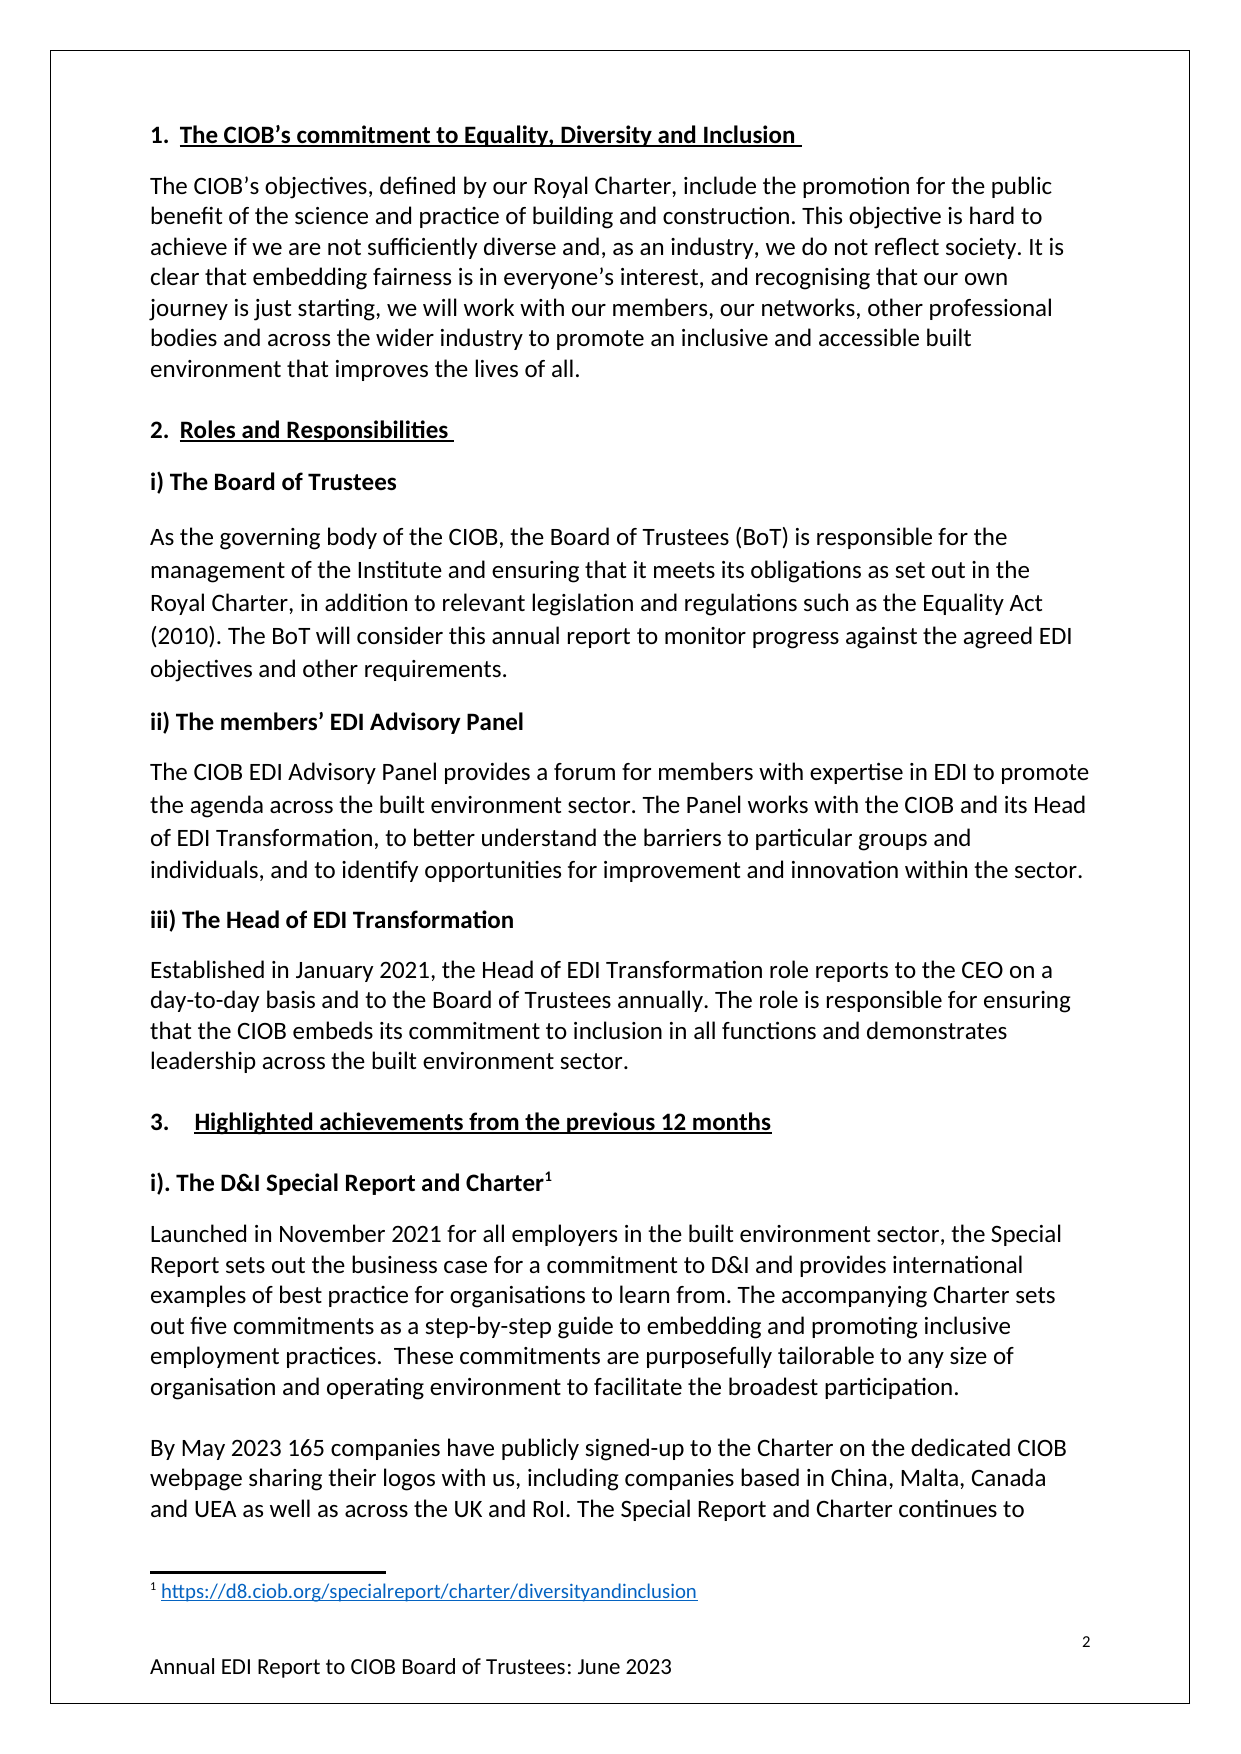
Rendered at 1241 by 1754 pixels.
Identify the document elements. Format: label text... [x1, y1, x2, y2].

text Launched in November 2021 for all employers in the built environment sector, the Special Report sets out the business case for a commitment to D&I and provides international examples of best practice for organisations to learn from. The accompanying Charter sets out five commitments as a step-by-step guide to embedding and promoting inclusive employment practices. These commitments are purposefully tailorable to any size of organisation and operating environment to facilitate the broadest participation. [150, 1218, 1090, 1401]
text The CIOB EDI Advisory Panel provides a forum for members with expertise in EDI to promote the agenda across the built environment sector. The Panel works with the CIOB and its Head of EDI Transformation, to better understand the barriers to particular groups and individuals, and to identify opportunities for improvement and innovation within the sector. [150, 756, 1090, 885]
list Roles and Responsibilities [150, 414, 1090, 445]
text As the governing body of the CIOB, the Board of Trustees (BoT) is responsible for the management of the Institute and ensuring that it meets its obligations as set out in the Royal Charter, in addition to relevant legislation and regulations such as the Equality Act (2010). The BoT will consider this annual report to monitor progress against the agreed EDI objectives and other requirements. [150, 521, 1090, 683]
text i) The Board of Trustees [150, 467, 1090, 497]
list Highlighted achievements from the previous 12 months [150, 1106, 1090, 1137]
text The CIOB’s objectives, defined by our Royal Charter, include the promotion for the public benefit of the science and practice of building and construction. This objective is hard to achieve if we are not sufficiently diverse and, as an industry, we do not reflect society. It is clear that embedding fairness is in everyone’s interest, and recognising that our own journey is just starting, we will work with our members, our networks, other professional bodies and across the wider industry to promote an inclusive and accessible built environment that improves the lives of all. [150, 170, 1090, 384]
list The CIOB’s commitment to Equality, Diversity and Inclusion [150, 119, 1090, 150]
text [150, 1432, 1090, 1523]
text ii) The members’ EDI Advisory Panel [150, 706, 1090, 737]
text iii) The Head of EDI Transformation [150, 904, 1090, 935]
text i). The D&I Special Report and Charter [150, 1167, 1090, 1198]
text Established in January 2021, the Head of EDI Transformation role reports to the CEO on a day-to-day basis and to the Board of Trustees annually. The role is responsible for ensuring that the CIOB embeds its commitment to inclusion in all functions and demonstrates leadership across the built environment sector. [150, 954, 1090, 1076]
